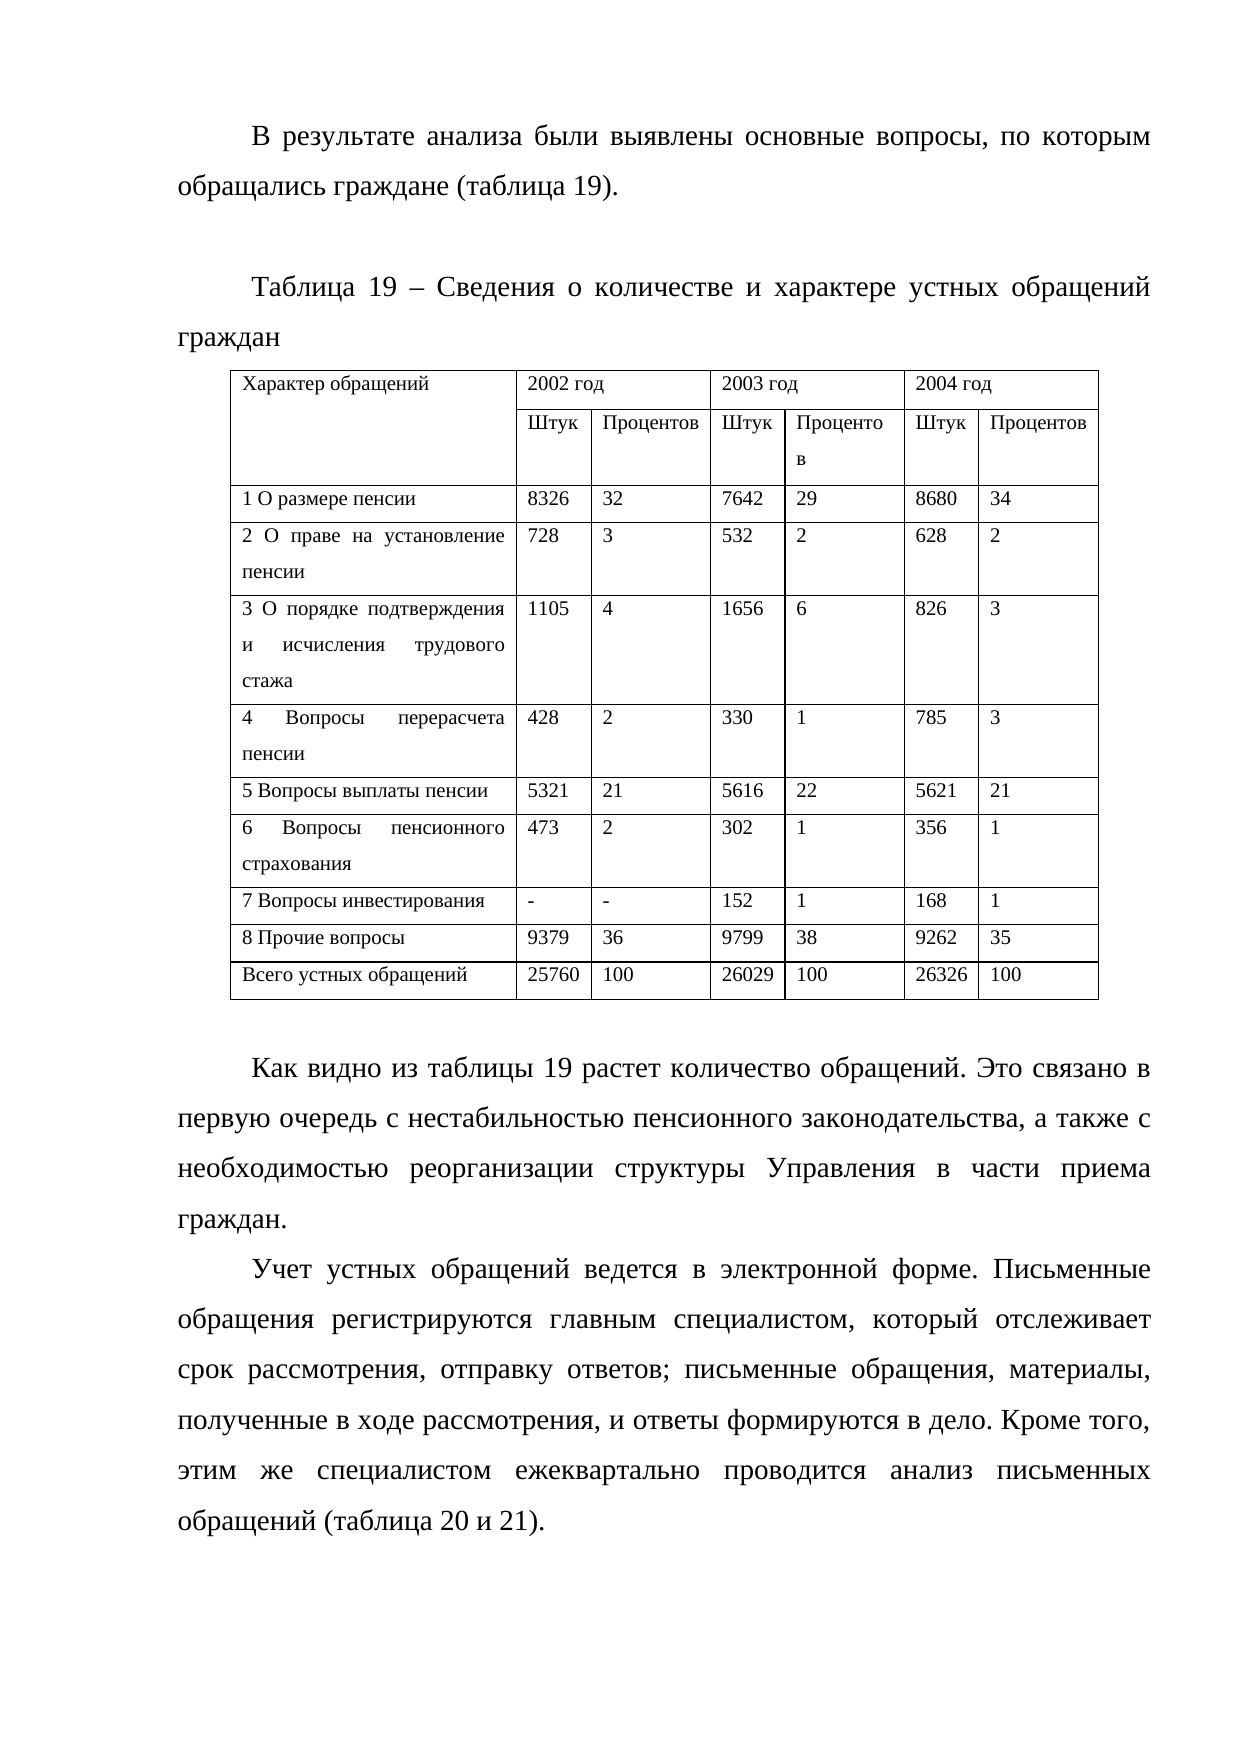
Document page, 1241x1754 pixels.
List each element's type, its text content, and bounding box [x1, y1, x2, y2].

table_cell 3 [979, 596, 1098, 704]
table_cell Штук [711, 410, 784, 484]
table_cell 36 [592, 925, 710, 961]
table_cell 5616 [711, 778, 784, 814]
table_cell 100 [786, 963, 904, 998]
table_cell 1 [786, 888, 904, 924]
table_cell 2 [979, 523, 1098, 595]
table_cell 728 [517, 523, 591, 595]
table_cell - [517, 888, 591, 924]
table_cell 26326 [905, 963, 978, 998]
table_cell 38 [786, 925, 904, 961]
table_cell 2 [592, 705, 710, 777]
table_cell Процентов [592, 410, 710, 484]
table_cell 1 [979, 815, 1098, 887]
table_cell 8680 [905, 486, 978, 522]
table_header 2002 год [517, 371, 710, 409]
table_cell 5321 [517, 778, 591, 814]
text В результате анализа были выявлены основные вопросы, по которым обращались граждане (таблица 19). [177, 118, 1152, 202]
table_cell 3 [592, 523, 710, 595]
table_cell 1 О размере пенсии [231, 486, 516, 522]
table_cell 826 [905, 596, 978, 704]
table_cell 21 [592, 778, 710, 814]
table_cell 9379 [517, 925, 591, 961]
text Как видно из таблицы 19 растет количество обращений. Это связано в первую очередь с нестабильностью пенсионного законодательства, а также с необходимостью реорганизации структуры Управления в части приема граждан. [177, 1050, 1152, 1234]
table_cell 29 [786, 486, 904, 522]
table_header 2004 год [905, 371, 1098, 409]
table_cell 5 Вопросы выплаты пенсии [231, 778, 516, 814]
table_cell 628 [905, 523, 978, 595]
text Учет устных обращений ведется в электронной форме. Письменные обращения регистрируются главным специалистом, который отслеживает срок рассмотрения, отправку ответов; письменные обращения, материалы, полученные в ходе рассмотрения, и ответы формируются в дело. Кроме того, этим же специалистом ежеквартально проводится анализ письменных обращений (таблица 20 и 21). [177, 1251, 1152, 1536]
table_cell Процентов [979, 410, 1098, 484]
table_cell 4 Вопросы перерасчета пенсии [231, 705, 516, 777]
table_cell 3 О порядке подтверждения и исчисления трудового стажа [231, 596, 516, 704]
table_cell 330 [711, 705, 784, 777]
table_cell 168 [905, 888, 978, 924]
table_cell 7 Вопросы инвестирования [231, 888, 516, 924]
text Таблица 19 – Сведения о количестве и характере устных обращений граждан [177, 269, 1152, 353]
table_cell 152 [711, 888, 784, 924]
table_cell 5621 [905, 778, 978, 814]
table_cell 8326 [517, 486, 591, 522]
table_cell 22 [786, 778, 904, 814]
table_cell 473 [517, 815, 591, 887]
table_cell 21 [979, 778, 1098, 814]
table_cell 785 [905, 705, 978, 777]
table_cell 32 [592, 486, 710, 522]
table_cell 1105 [517, 596, 591, 704]
table_cell 2 [786, 523, 904, 595]
table_cell 356 [905, 815, 978, 887]
table_cell 302 [711, 815, 784, 887]
table_cell 8 Прочие вопросы [231, 925, 516, 961]
table_cell - [592, 888, 710, 924]
table_cell 2 [592, 815, 710, 887]
table_cell 25760 [517, 963, 591, 998]
table_cell 428 [517, 705, 591, 777]
table_cell 3 [979, 705, 1098, 777]
table_header Характер обращений [231, 371, 516, 484]
table_cell 1656 [711, 596, 784, 704]
table_cell 1 [979, 888, 1098, 924]
table_cell 2 О праве на установление пенсии [231, 523, 516, 595]
table_cell 1 [786, 815, 904, 887]
table_cell 7642 [711, 486, 784, 522]
table_cell 1 [786, 705, 904, 777]
table_cell 6 [786, 596, 904, 704]
table_cell Процентов [786, 410, 904, 484]
table_cell Всего устных обращений [231, 963, 516, 998]
table_cell 9262 [905, 925, 978, 961]
table_cell 35 [979, 925, 1098, 961]
table_cell 4 [592, 596, 710, 704]
table_cell 100 [979, 963, 1098, 998]
table_header 2003 год [711, 371, 904, 409]
table_cell 9799 [711, 925, 784, 961]
table_cell 26029 [711, 963, 784, 998]
table_cell Штук [517, 410, 591, 484]
table_cell 100 [592, 963, 710, 998]
table_cell 34 [979, 486, 1098, 522]
table_cell 532 [711, 523, 784, 595]
table_cell 6 Вопросы пенсионного страхования [231, 815, 516, 887]
table_cell Штук [905, 410, 978, 484]
